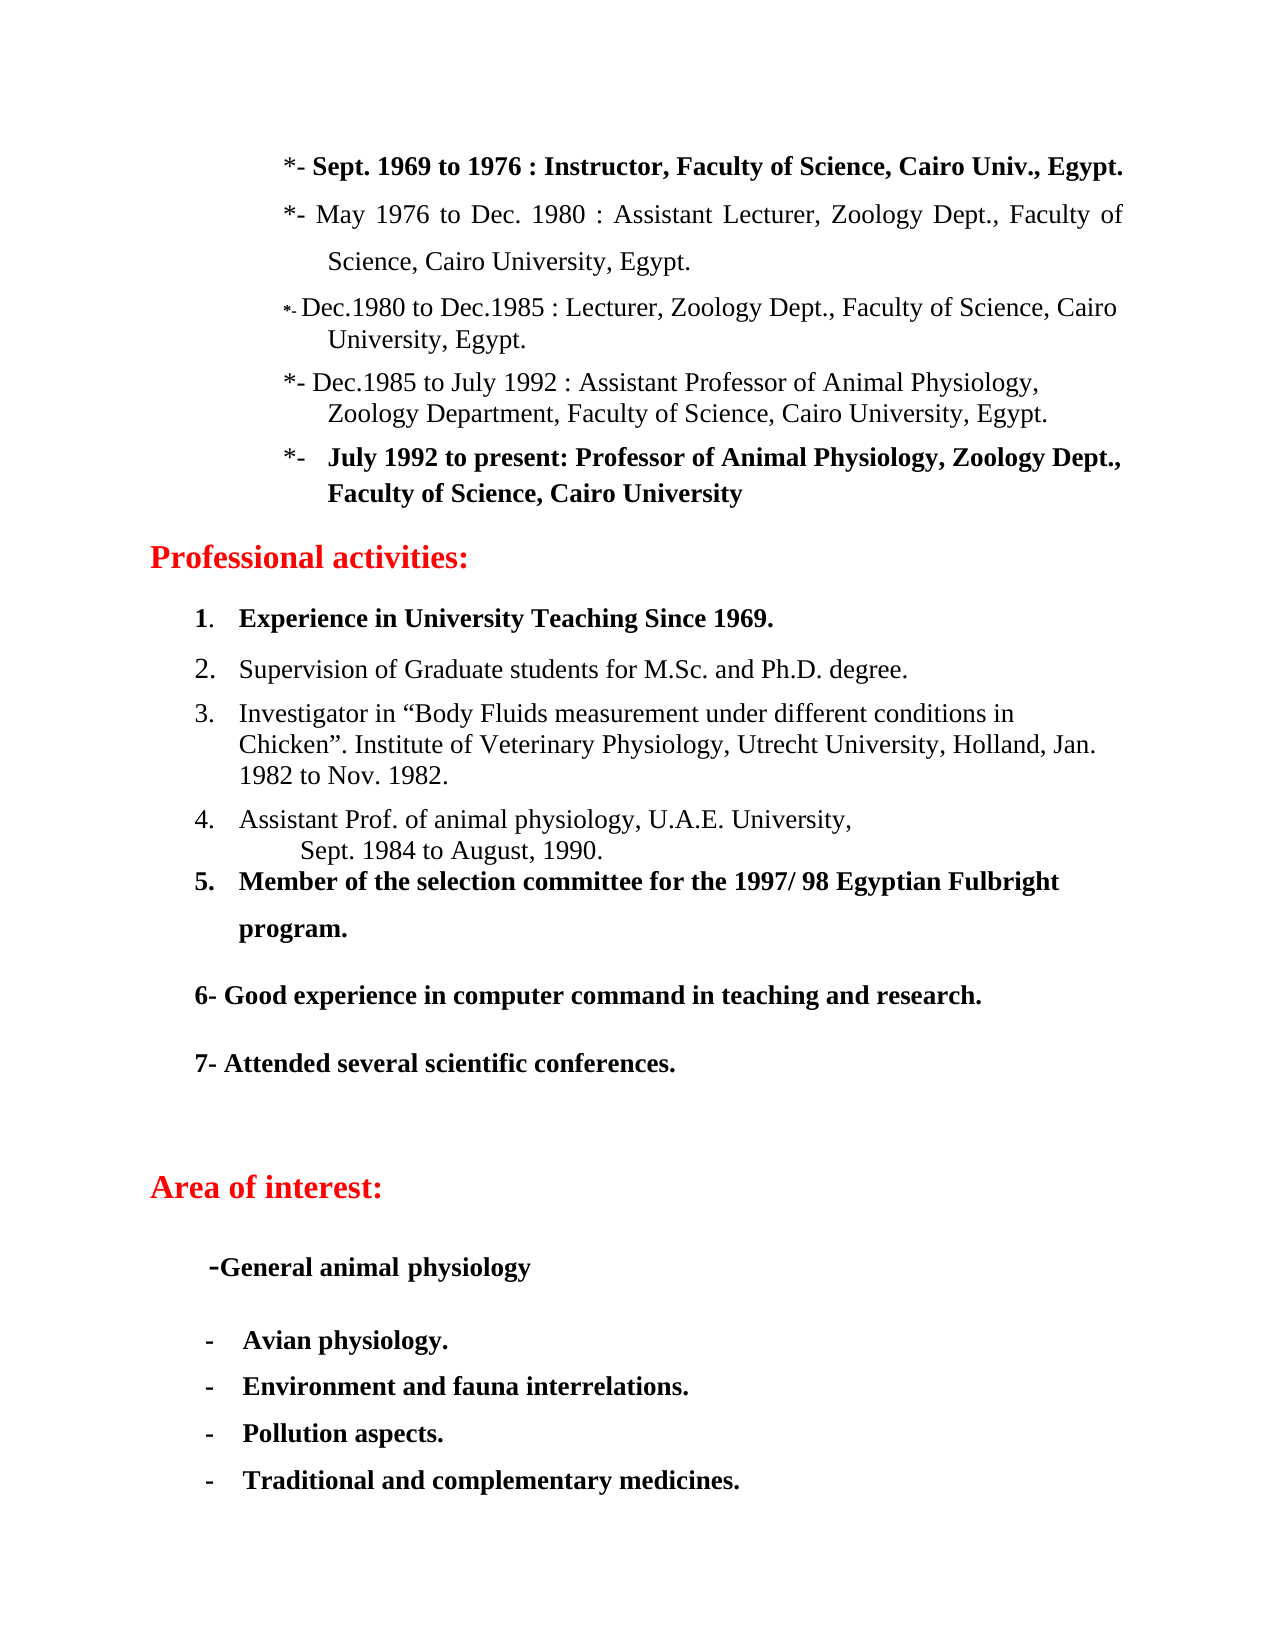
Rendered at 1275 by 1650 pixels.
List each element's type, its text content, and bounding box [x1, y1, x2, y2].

text Area of interest: [150, 1167, 1125, 1206]
text 7- Attended several scientific conferences. [194, 1047, 1125, 1078]
text *- July 1992 to present: Professor of Animal Physiology, Zoology Dept., Faculty of Science, [283, 441, 1125, 508]
text 1. Experience in University Teaching Since 1969. [194, 602, 1125, 634]
text Professional activities: [150, 538, 1125, 576]
text *- Dec.1980 to Dec.1985 : Lecturer, Zoology Dept., Faculty of Science, . [283, 292, 1125, 354]
text *- Dec.1985 to July 1992 : Assistant Professor of Animal Physiology, Zoology Department, Faculty of Science, Cairo University, Egypt. [283, 366, 1125, 429]
text 2. Supervision of Graduate students for M.Sc. and Ph.D. degree. [194, 651, 1125, 684]
text *- Sept. 1969 to 1976 : Instructor, Faculty of Science, . [283, 150, 1125, 181]
text *- May 1976 to Dec. 1980 : Assistant Lecturer, Zoology Dept., Faculty of Science, . [283, 198, 1125, 276]
list Environment and fauna interrelations. [205, 1371, 1125, 1402]
text 6- Good experience in computer command in teaching and research. [194, 979, 1125, 1010]
text 5. Member of the selection committee for the 1997/ 98 Egyptian Fulbright program. [194, 865, 1125, 943]
list Traditional and complementary medicines. [205, 1464, 1125, 1495]
list Pollution aspects. [205, 1417, 1125, 1448]
text 3. Investigator in “Body Fluids measurement under different conditions in Chicken”. Institute of Veterinary Physiology, , , Jan. 1982 to Nov. 1982. [194, 697, 1125, 790]
text -General animal physiology [150, 1246, 1125, 1284]
text 4. Assistant Prof. of animal physiology, , Sept. 1984 to August, 1990. [194, 803, 1125, 865]
list Avian physiology. [205, 1324, 1125, 1355]
